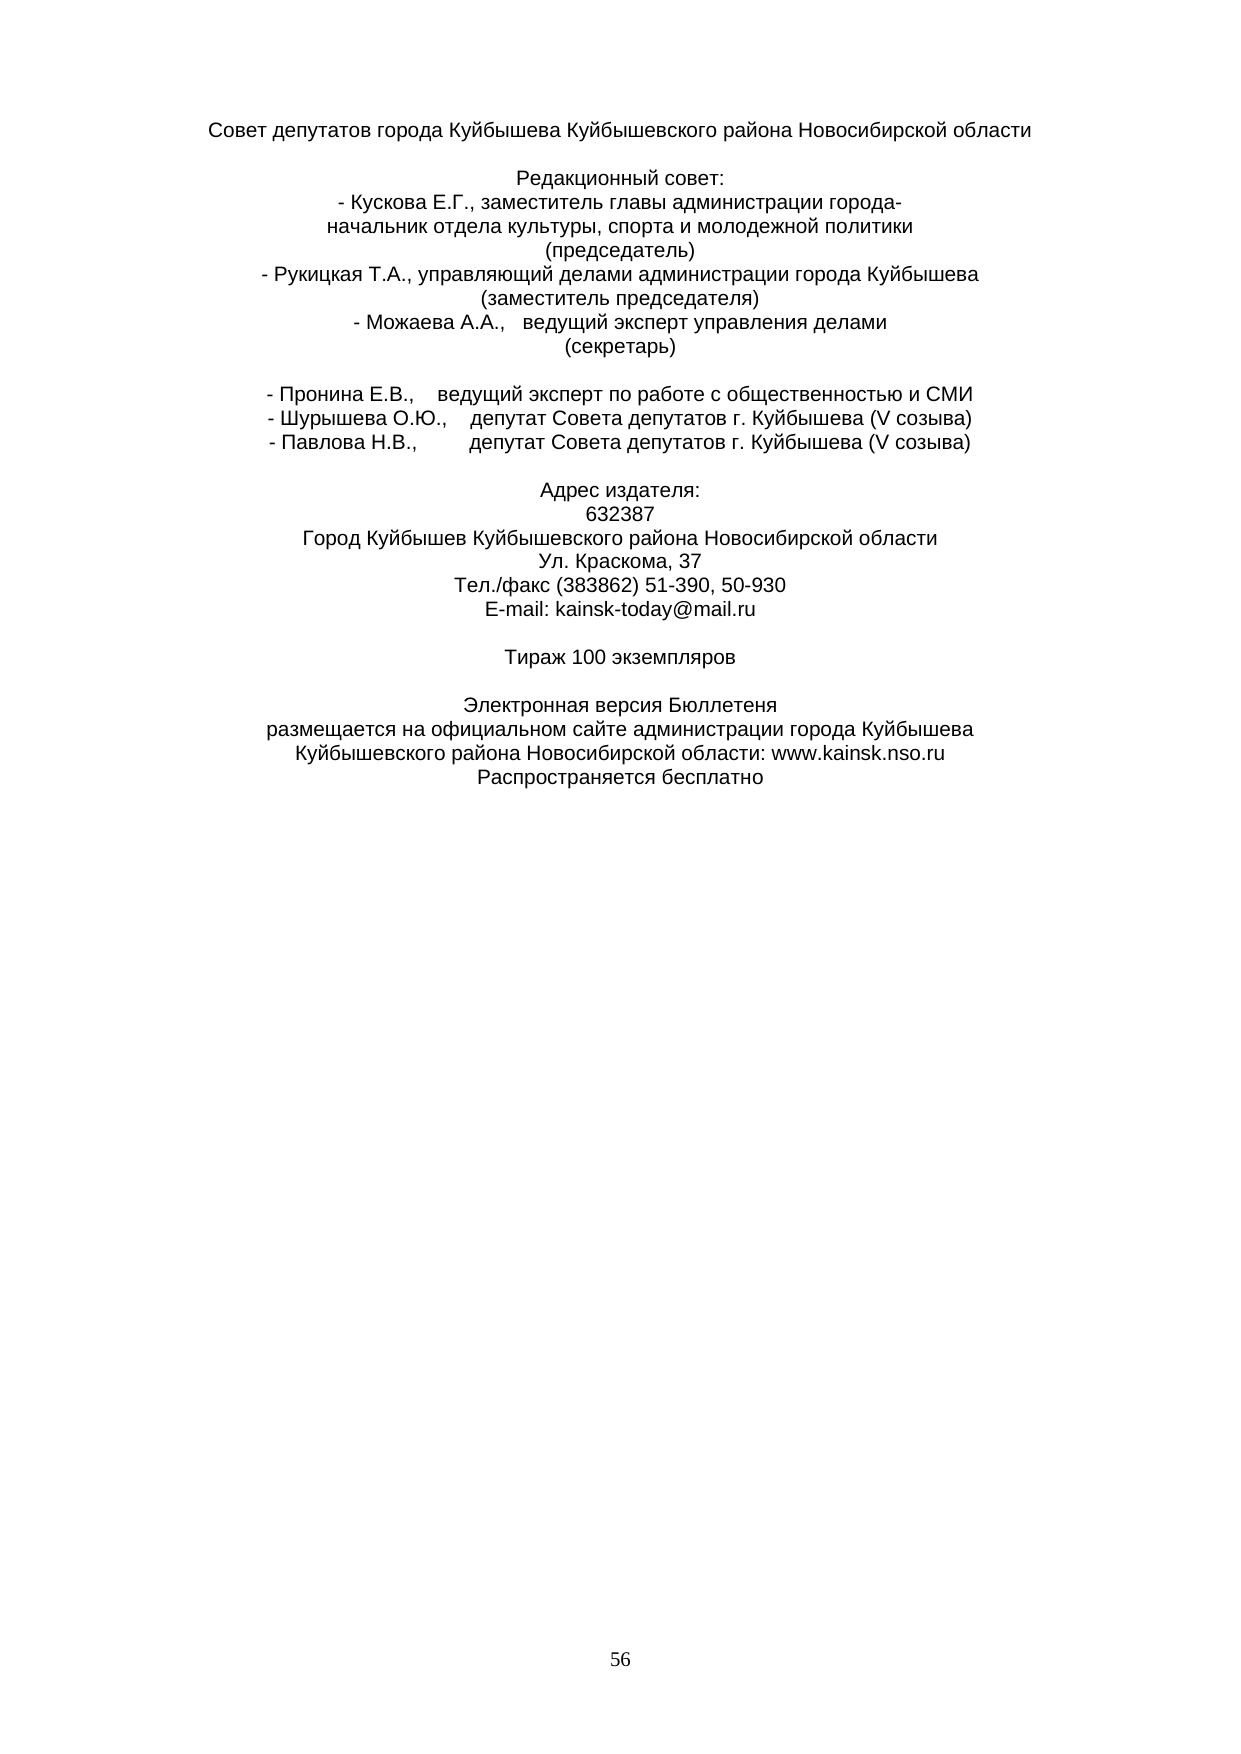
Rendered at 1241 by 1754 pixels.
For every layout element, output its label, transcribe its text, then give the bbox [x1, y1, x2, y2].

text Тираж 100 экземпляров [118, 645, 1122, 669]
text E-mail: kainsk-today@mail.ru [118, 597, 1122, 621]
text - Павлова Н.В., депутат Совета депутатов г. Куйбышева (V созыва) [118, 429, 1122, 453]
text - Шурышева О.Ю., депутат Совета депутатов г. Куйбышева (V созыва) [118, 406, 1122, 429]
text - Пронина Е.В., ведущий эксперт по работе с общественностью и СМИ [118, 382, 1122, 406]
text - Рукицкая Т.А., управляющий делами администрации города Куйбышева [118, 262, 1122, 286]
text Редакционный совет: [118, 166, 1122, 190]
text Тел./факс (383862) 51-390, 50-930 [118, 573, 1122, 597]
text - Кускова Е.Г., заместитель главы администрации города- [118, 190, 1122, 214]
text (заместитель председателя) [118, 286, 1122, 310]
text - Можаева А.А., ведущий эксперт управления делами [118, 310, 1122, 334]
text Ул. Краскома, 37 [118, 549, 1122, 573]
text Куйбышевского района Новосибирской области: www.kainsk.nso.ru [118, 741, 1122, 765]
text начальник отдела культуры, спорта и молодежной политики [118, 214, 1122, 238]
text (секретарь) [118, 334, 1122, 358]
text (председатель) [118, 238, 1122, 262]
text Адрес издателя: [118, 477, 1122, 501]
text Совет депутатов города Куйбышева Куйбышевского района Новосибирской области [118, 118, 1122, 142]
text Распространяется бесплатно [118, 765, 1122, 789]
text Электронная версия Бюллетеня [118, 693, 1122, 717]
text размещается на официальном сайте администрации города Куйбышева [118, 717, 1122, 741]
text 632387 [118, 501, 1122, 525]
text Город Куйбышев Куйбышевского района Новосибирской области [118, 525, 1122, 549]
